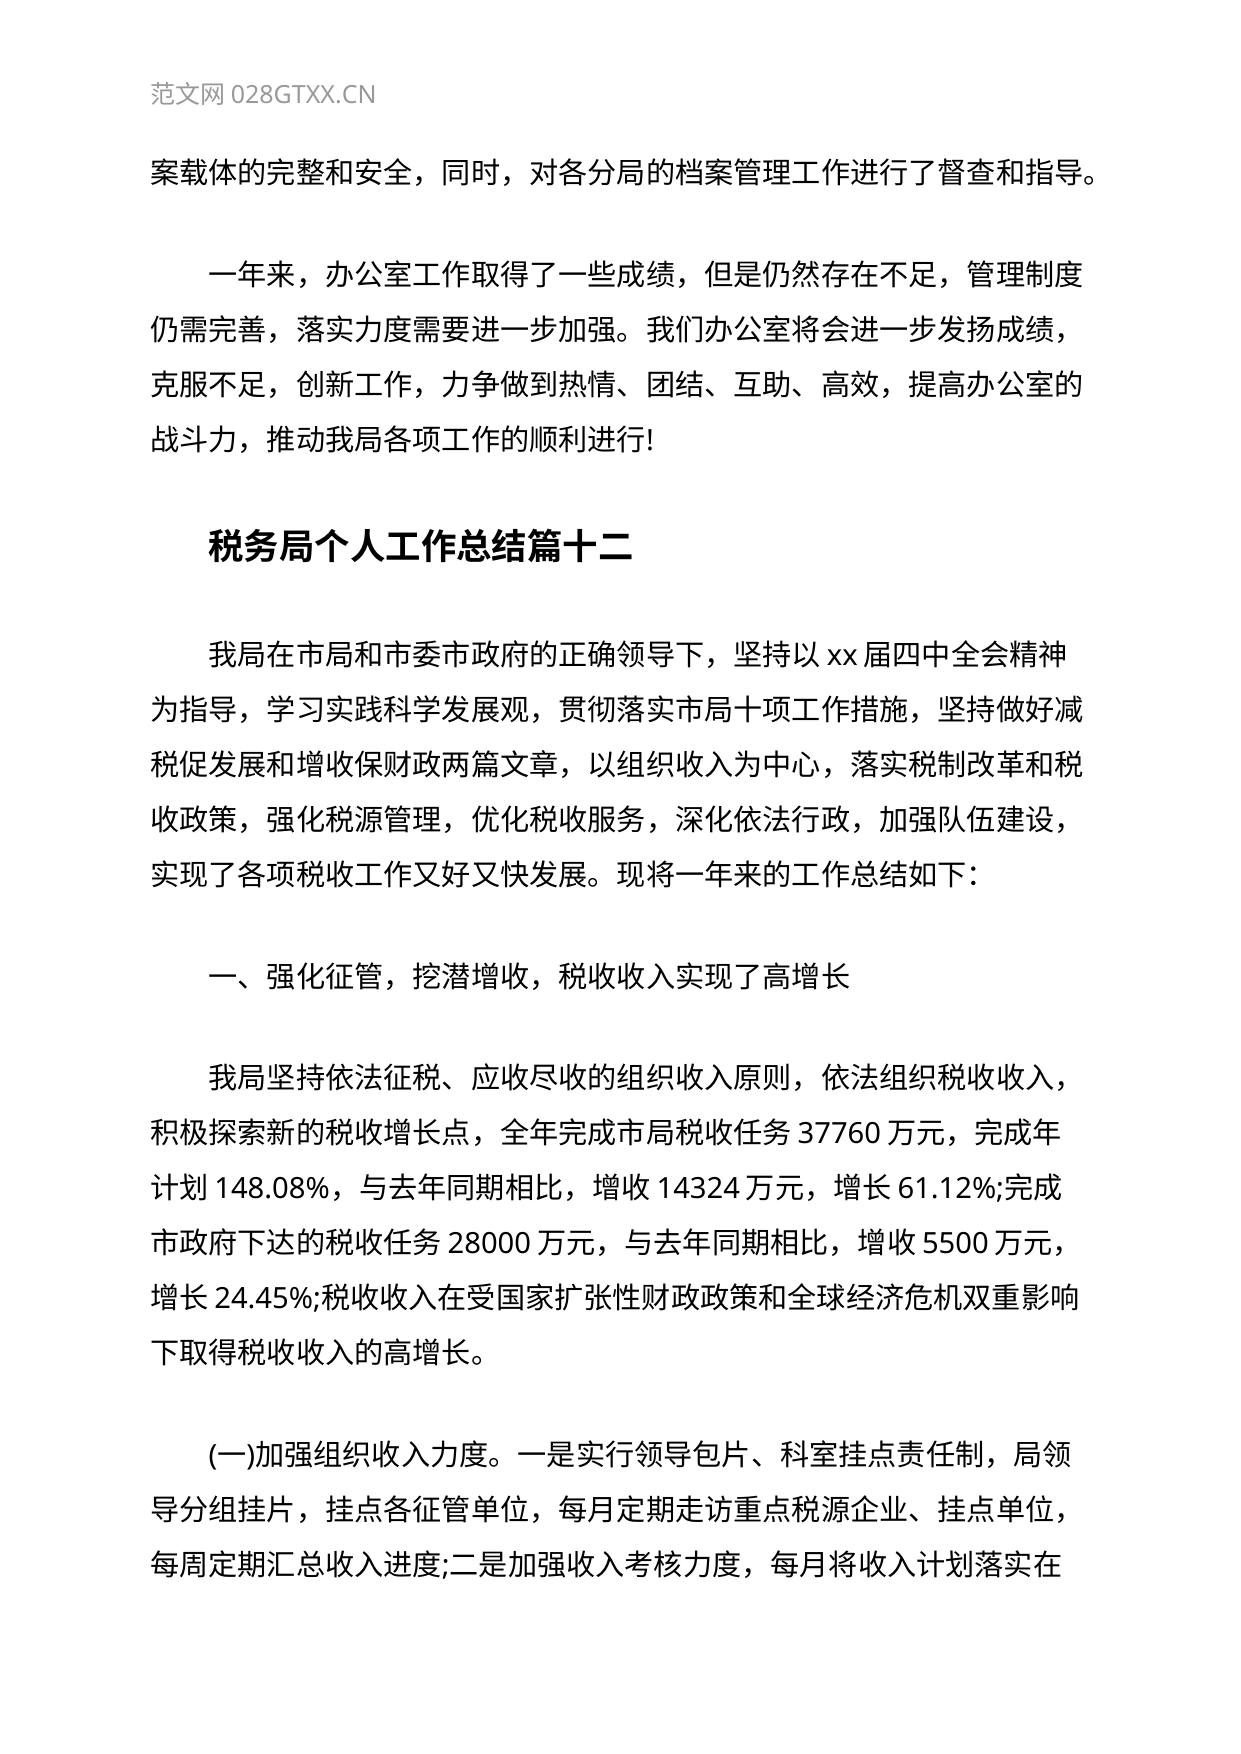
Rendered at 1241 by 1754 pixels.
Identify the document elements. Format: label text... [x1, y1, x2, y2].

text 我局在市局和市委市政府的正确领导下，坚持以xx届四中全会精神为指导，学习实践科学发展观，贯彻落实市局十项工作措施，坚持做好减税促发展和增收保财政两篇文章，以组织收入为中心，落实税制改革和税收政策，强化税源管理，优化税收服务，深化依法行政，加强队伍建设，实现了各项税收工作又好又快发展。现将一年来的工作总结如下： [150, 632, 1090, 894]
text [150, 150, 1090, 192]
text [150, 1432, 1090, 1584]
text 一年来，办公室工作取得了一些成绩，但是仍然存在不足，管理制度仍需完善，落实力度需要进一步加强。我们办公室将会进一步发扬成绩，克服不足，创新工作，力争做到热情、团结、互助、高效，提高办公室的战斗力，推动我局各项工作的顺利进行! [150, 252, 1090, 459]
text 我局坚持依法征税、应收尽收的组织收入原则，依法组织税收收入，积极探索新的税收增长点，全年完成市局税收任务37760万元，完成年计划148.08%，与去年同期相比，增收14324万元，增长61.12%;完成市政府下达的税收任务28000万元，与去年同期相比，增收5500万元，增长24.45%;税收收入在受国家扩张性财政政策和全球经济危机双重影响下取得税收收入的高增长。 [150, 1055, 1090, 1372]
text 税务局个人工作总结篇十二 [150, 518, 1090, 570]
text 一、强化征管，挖潜增收，税收收入实现了高增长 [150, 953, 1090, 996]
